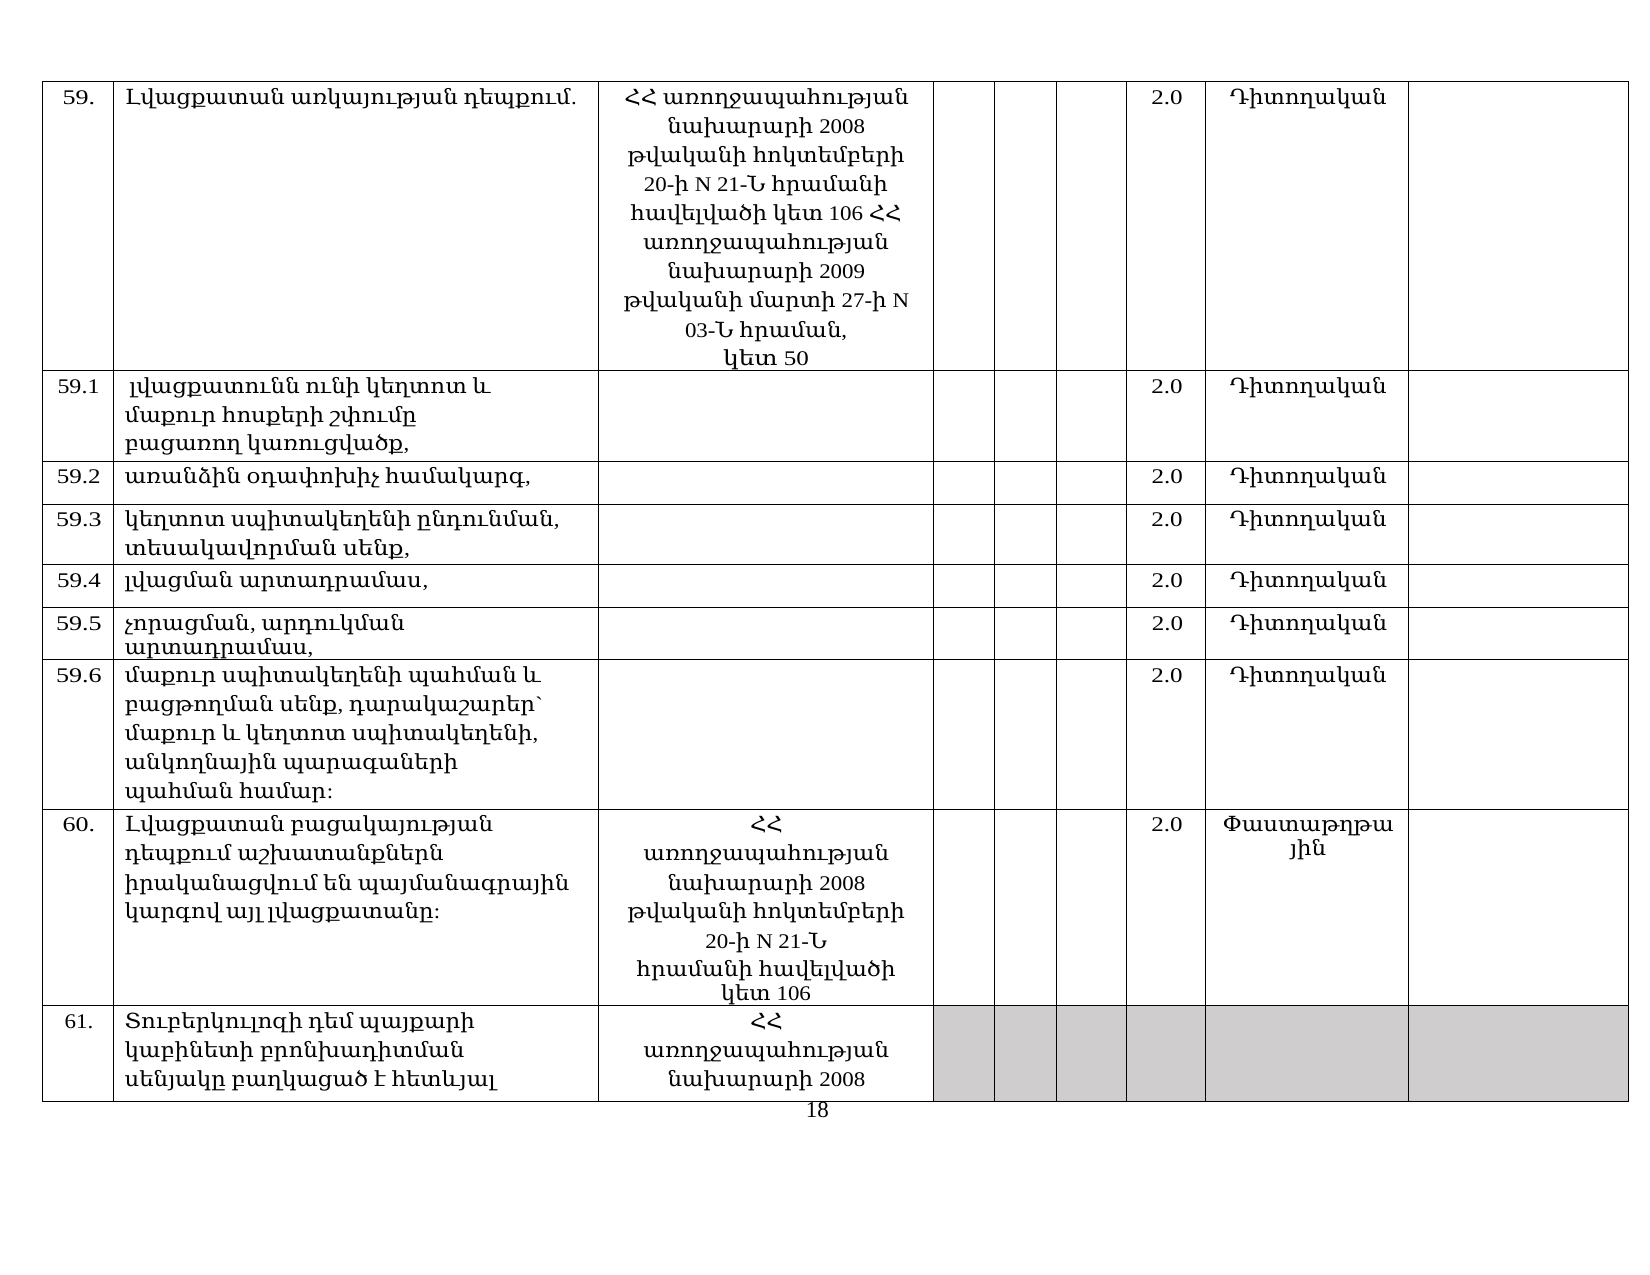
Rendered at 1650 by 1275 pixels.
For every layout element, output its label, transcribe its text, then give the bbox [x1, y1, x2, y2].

table_cell [934, 462, 994, 503]
table_cell [995, 608, 1056, 659]
table_cell Լվացքատան բացակայության դեպքում աշխատանքներն իրականացվում են պայմանագրային կարգով այլ լվացքատանը: [114, 810, 598, 1005]
table_cell մաքուր սպիտակեղենի պահման և բացթողման սենք, դարակաշարեր` մաքուր և կեղտոտ սպիտակեղենի, անկողնային պարագաների պահման համար: [114, 660, 598, 808]
table_cell [599, 371, 933, 461]
table_cell Դիտողական [1206, 608, 1408, 659]
table_cell [1409, 810, 1628, 1005]
table_cell 61. [43, 1006, 113, 1101]
table_cell [995, 810, 1056, 1005]
table_cell առանձին օդափոխիչ համակարգ, [114, 462, 598, 503]
table_cell լվացման արտադրամաս, [114, 565, 598, 607]
table_cell [599, 660, 933, 808]
table_cell [599, 462, 933, 503]
table_cell 59.1 [43, 371, 113, 461]
table_cell [1206, 1006, 1408, 1101]
table_cell [995, 660, 1056, 808]
table_cell [995, 371, 1056, 461]
table_cell [1409, 608, 1628, 659]
table_cell Դիտողական [1206, 462, 1408, 503]
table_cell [114, 1006, 598, 1101]
table_cell 59.6 [43, 660, 113, 808]
table_header [995, 82, 1056, 370]
table_cell [934, 565, 994, 607]
table_cell [1057, 462, 1126, 503]
table_cell [934, 1006, 994, 1101]
table_cell [1057, 810, 1126, 1005]
table_cell 59.3 [43, 505, 113, 564]
table_cell [1409, 371, 1628, 461]
table_cell [1127, 1006, 1205, 1101]
table_cell 59.5 [43, 608, 113, 659]
table_cell [1409, 505, 1628, 564]
table_cell [1057, 371, 1126, 461]
table_cell Դիտողական [1206, 505, 1408, 564]
table_cell [995, 505, 1056, 564]
table_header ՀՀ առողջապահության նախարարի 2008 թվականի հոկտեմբերի 20-ի N 21-Ն հրամանի հավելվածի կետ 106 ՀՀ առողջապահության նախարարի 2009 թվականի մարտի 27-ի N 03-Ն հրաման, կետ 50 [599, 82, 933, 370]
table_cell Դիտողական [1206, 565, 1408, 607]
table_cell [1057, 660, 1126, 808]
table_cell 2.0 [1127, 371, 1205, 461]
table_cell [934, 810, 994, 1005]
table_cell չորացման, արդուկման արտադրամաս, [114, 608, 598, 659]
table_cell [1409, 462, 1628, 503]
table_cell կեղտոտ սպիտակեղենի ընդունման, տեսակավորման սենք, [114, 505, 598, 564]
table_header [1409, 82, 1628, 370]
table_cell [934, 660, 994, 808]
table_cell Դիտողական [1206, 371, 1408, 461]
table_cell 59.4 [43, 565, 113, 607]
table_cell Դիտողական [1206, 660, 1408, 808]
table_cell [934, 371, 994, 461]
table_cell [1057, 608, 1126, 659]
table_cell [995, 565, 1056, 607]
table_cell [1409, 565, 1628, 607]
table_header [934, 82, 994, 370]
table_cell [995, 1006, 1056, 1101]
table_cell 2.0 [1127, 810, 1205, 1005]
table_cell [599, 1006, 933, 1101]
table_cell [599, 608, 933, 659]
table_cell [1057, 505, 1126, 564]
table_cell ՀՀ առողջապահության նախարարի 2008 թվականի հոկտեմբերի 20-ի N 21-Ն հրամանի հավելվածի կետ 106 [599, 810, 933, 1005]
table_cell 59.2 [43, 462, 113, 503]
table_cell 2.0 [1127, 462, 1205, 503]
table_header 2.0 [1127, 82, 1205, 370]
table_cell 60. [43, 810, 113, 1005]
table_cell 2.0 [1127, 505, 1205, 564]
table_cell [1057, 1006, 1126, 1101]
table_cell Փաստաթղթային [1206, 810, 1408, 1005]
table_cell [1409, 660, 1628, 808]
table_cell 2.0 [1127, 660, 1205, 808]
table_header 59. [43, 82, 113, 370]
table_cell 2.0 [1127, 608, 1205, 659]
table_cell [599, 565, 933, 607]
table_cell [1057, 565, 1126, 607]
table_cell լվացքատունն ունի կեղտոտ և մաքուր հոսքերի շփումը բացառող կառուցվածք, [114, 371, 598, 461]
table_header Դիտողական [1206, 82, 1408, 370]
table_header [1057, 82, 1126, 370]
table_cell [1409, 1006, 1628, 1101]
table_cell [934, 608, 994, 659]
table_cell 2.0 [1127, 565, 1205, 607]
table_cell [934, 505, 994, 564]
table_header Լվացքատան առկայության դեպքում. [114, 82, 598, 370]
table_cell [995, 462, 1056, 503]
table_cell [599, 505, 933, 564]
